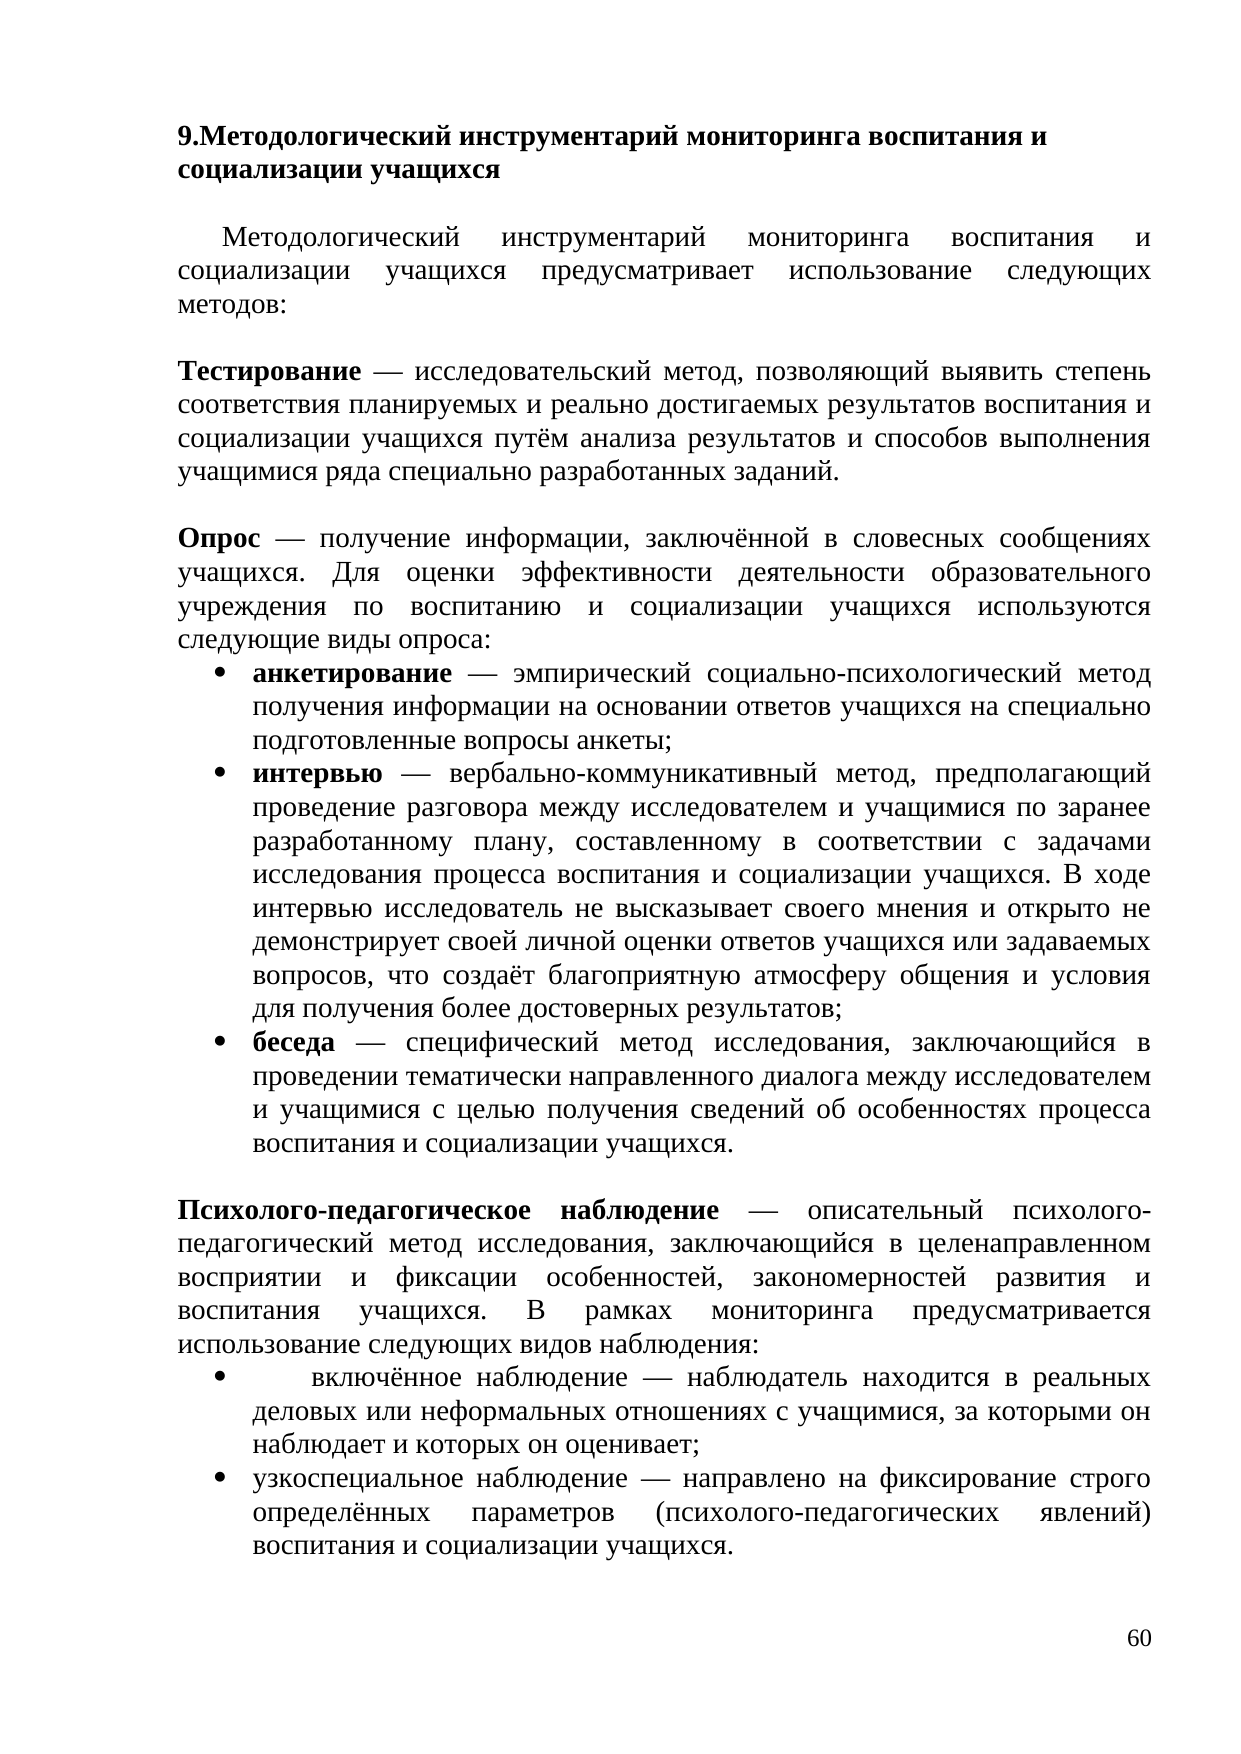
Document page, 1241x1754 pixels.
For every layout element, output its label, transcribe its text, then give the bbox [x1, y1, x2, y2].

text Опрос — получение информации, заключённой в словесных сообщениях учащихся. Для оценки эффективности деятельности образовательного учреждения по воспитанию и социализации учащихся используются следующие виды опроса: [177, 521, 1152, 655]
list включённое наблюдение — наблюдатель находится в реальных деловых или неформальных отношениях с учащимися, за которыми он наблюдает и которых он оценивает; [215, 1359, 1152, 1460]
text Тестирование — исследовательский метод, позволяющий выявить степень соответствия планируемых и реально достигаемых результатов воспитания и социализации учащихся путём анализа результатов и способов выполнения учащимися ряда специально разработанных заданий. [177, 353, 1152, 487]
text Методологический инструментарий мониторинга воспитания и социализации учащихся предусматривает использование следующих методов: [177, 219, 1152, 319]
text Психолого-педагогическое наблюдение — описательный психолого-педагогический метод исследования, заключающийся в целенаправленном восприятии и фиксации особенностей, закономерностей развития и воспитания учащихся. В рамках мониторинга предусматривается использование следующих видов наблюдения: [177, 1192, 1152, 1359]
list интервью — вербально-коммуникативный метод, предполагающий проведение разговора между исследователем и учащимися по заранее разработанному плану, составленному в соответствии с задачами исследования процесса воспитания и социализации учащихся. В ходе интервью исследователь не высказывает своего мнения и открыто не демонстрирует своей личной оценки ответов учащихся или задаваемых вопросов, что создаёт благоприятную атмосферу общения и условия для получения более достоверных результатов; [215, 756, 1152, 1024]
text 9.Методологический инструментарий мониторинга воспитания и социализации учащихся [177, 118, 1152, 185]
list узкоспециальное наблюдение — направлено на фиксирование строго определённых параметров (психолого-педагогических явлений) воспитания и социализации учащихся. [215, 1460, 1152, 1561]
list беседа — специфический метод исследования, заключающийся в проведении тематически направленного диалога между исследователем и учащимися с целью получения сведений об особенностях процесса воспитания и социализации учащихся. [215, 1024, 1152, 1158]
list анкетирование — эмпирический социально-психологический метод получения информации на основании ответов учащихся на специально подготовленные вопросы анкеты; [215, 655, 1152, 756]
